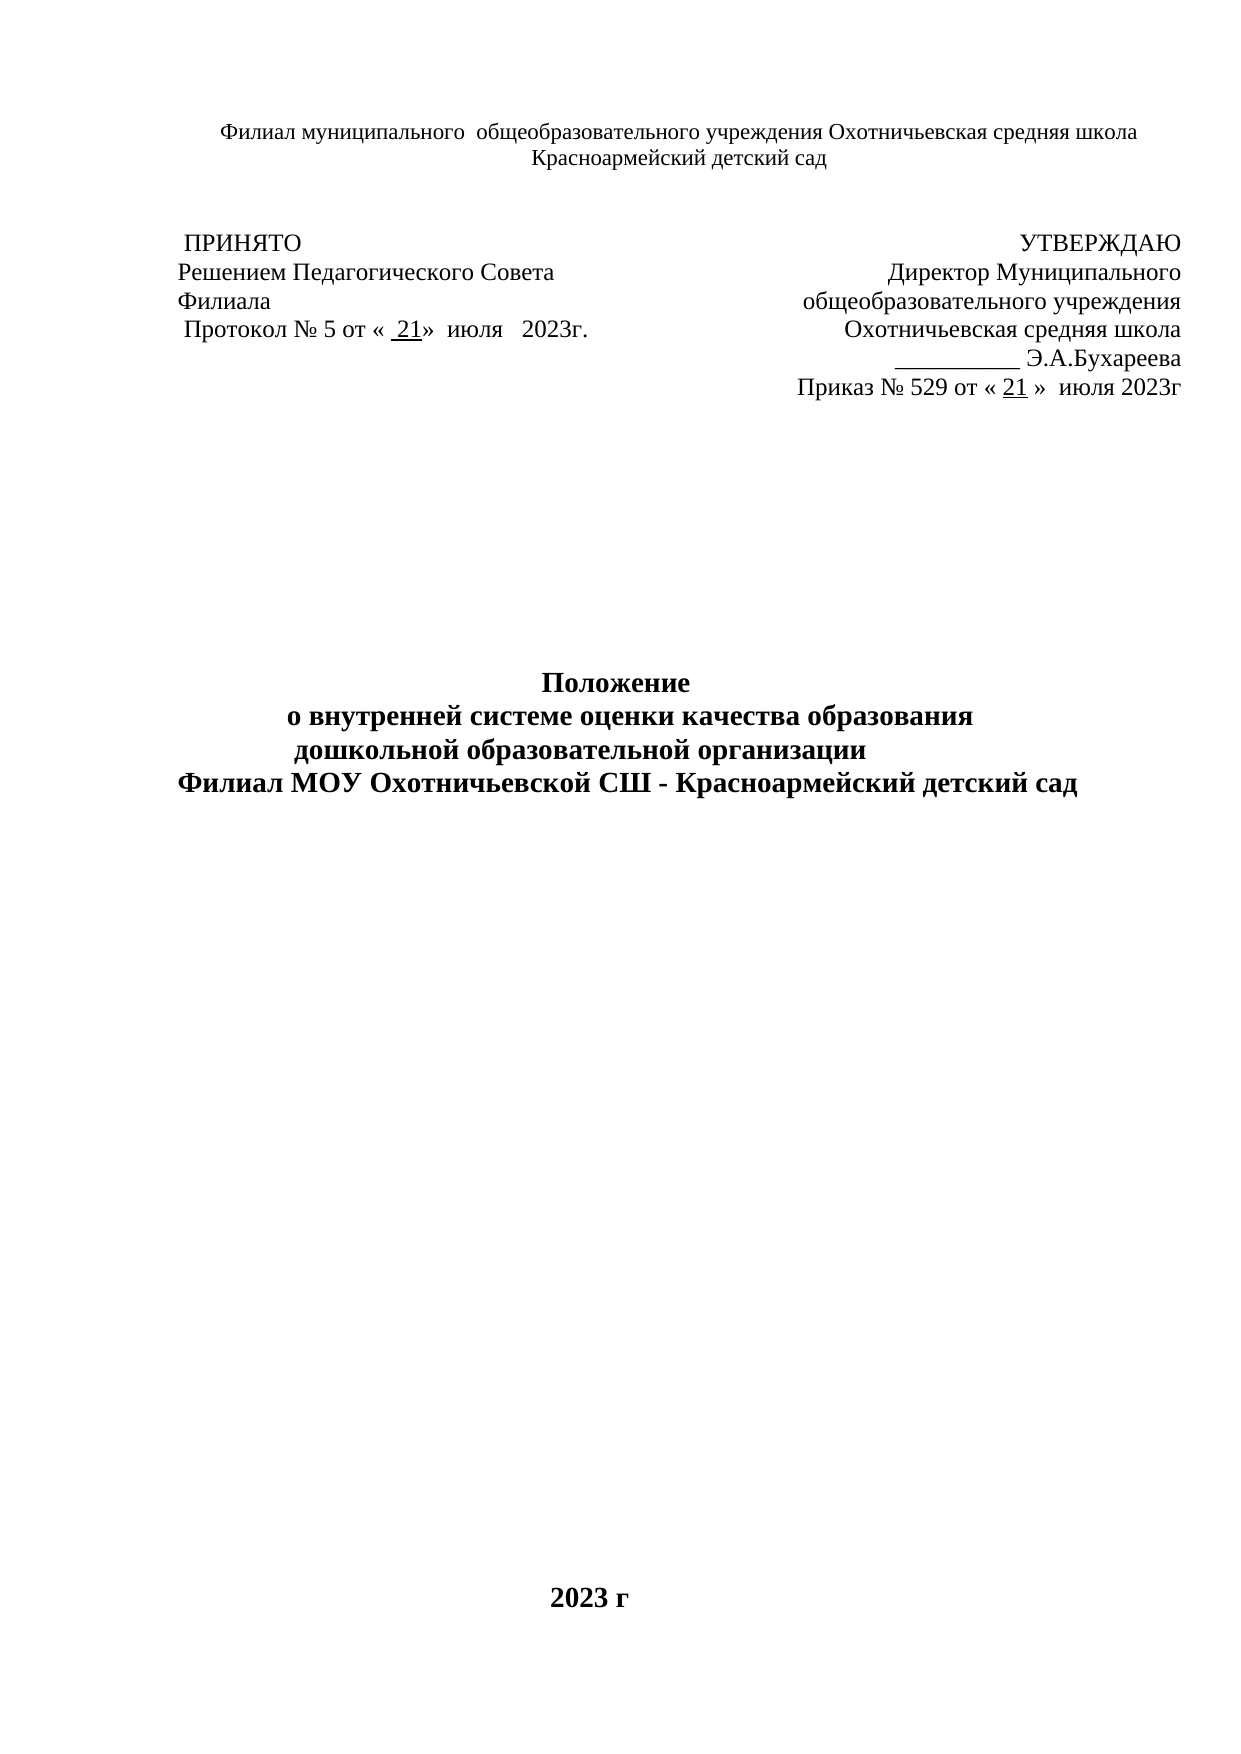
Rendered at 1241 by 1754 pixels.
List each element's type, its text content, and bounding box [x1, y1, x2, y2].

table_header ПРИНЯТО Решением Педагогического Совета Филиала Протокол № 5 от « 21» июля 2023г. [166, 228, 618, 401]
text Красноармейский детский сад [177, 144, 1181, 171]
table_header УТВЕРЖДАЮ Директор Муниципального общеобразовательного учреждения Охотничьевская средняя школа __________ Э.А.Бухареева Приказ № 529 от « 21 » июля 2023г [618, 228, 1192, 401]
text 2023 г [177, 1580, 1181, 1614]
text о внутренней системе оценки качества образования [177, 698, 1181, 732]
text Филиал муниципального общеобразовательного учреждения Охотничьевская средняя школа [177, 118, 1181, 144]
text Филиал МОУ Охотничьевской СШ - Красноармейский детский сад [177, 766, 1181, 799]
text дошкольной образовательной организации [177, 732, 1181, 766]
text Положение [177, 665, 1181, 698]
